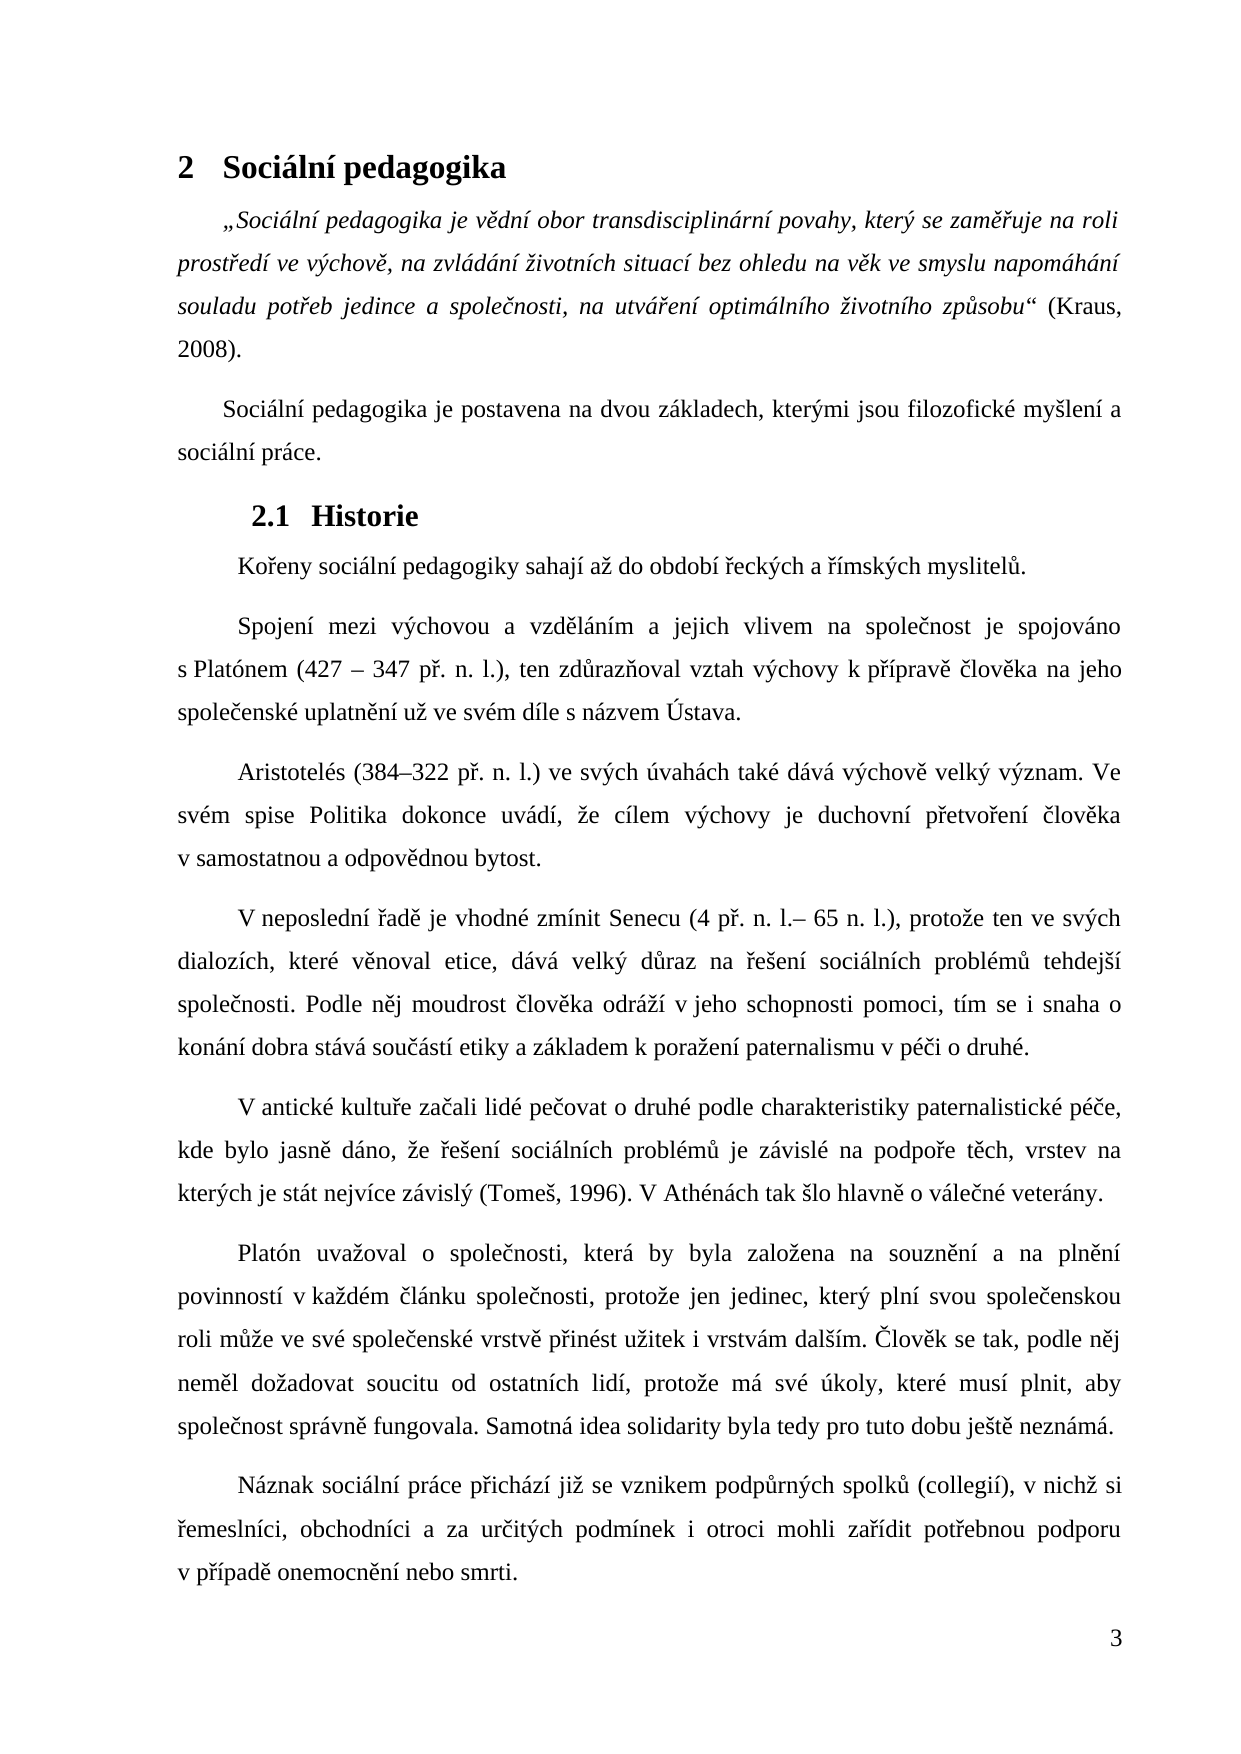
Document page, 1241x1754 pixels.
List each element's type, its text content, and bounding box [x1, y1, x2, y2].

subtitle Historie [251, 497, 1122, 533]
text Spojení mezi výchovou a vzděláním a jejich vlivem na společnost je spojováno s Platónem (427 – 347 př. n. l.), ten zdůrazňoval vztah výchovy k přípravě člověka na jeho společenské uplatnění už ve svém díle s názvem Ústava. [177, 611, 1122, 726]
text Platón uvažoval o společnosti, která by byla založena na souznění a na plnění povinností v každém článku společnosti, protože jen jedinec, který plní svou společenskou roli může ve své společenské vrstvě přinést užitek i vrstvám dalším. Člověk se tak, podle něj neměl dožadovat soucitu od ostatních lidí, protože má své úkoly, které musí plnit, aby společnost správně fungovala. Samotná idea solidarity byla tedy pro tuto dobu ještě neznámá. [177, 1238, 1122, 1439]
text Sociální pedagogika je postavena na dvou základech, kterými jsou filozofické myšlení a sociální práce. [177, 394, 1122, 466]
text „Sociální pedagogika je vědní obor transdisciplinární povahy, který se zaměřuje na roli prostředí ve výchově, na zvládání životních situací bez ohledu na věk ve smyslu napomáhání souladu potřeb jedince a společnosti, na utváření optimálního životního způsobu“ (Kraus, 2008). [177, 205, 1122, 363]
text Aristotelés (384–322 př. n. l.) ve svých úvahách také dává výchově velký význam. Ve svém spise Politika dokonce uvádí, že cílem výchovy je duchovní přetvoření člověka v samostatnou a odpovědnou bytost. [177, 757, 1122, 872]
text Kořeny sociální pedagogiky sahají až do období řeckých a římských myslitelů. [177, 551, 1122, 580]
text Náznak sociální práce přichází již se vznikem podpůrných spolků (collegií), v nichž si řemeslníci, obchodníci a za určitých podmínek i otroci mohli zařídit potřebnou podporu v případě onemocnění nebo smrti. [177, 1471, 1122, 1586]
text V antické kultuře začali lidé pečovat o druhé podle charakteristiky paternalistické péče, kde bylo jasně dáno, že řešení sociálních problémů je závislé na podpoře těch, vrstev na kterých je stát nejvíce závislý (Tomeš, 1996). V Athénách tak šlo hlavně o válečné veterány. [177, 1092, 1122, 1207]
text V neposlední řadě je vhodné zmínit Senecu (4 př. n. l.– 65 n. l.), protože ten ve svých dialozích, které věnoval etice, dává velký důraz na řešení sociálních problémů tehdejší společnosti. Podle něj moudrost člověka odráží v jeho schopnosti pomoci, tím se i snaha o konání dobra stává součástí etiky a základem k poražení paternalismu v péči o druhé. [177, 903, 1122, 1061]
subtitle Sociální pedagogika [177, 148, 1122, 186]
